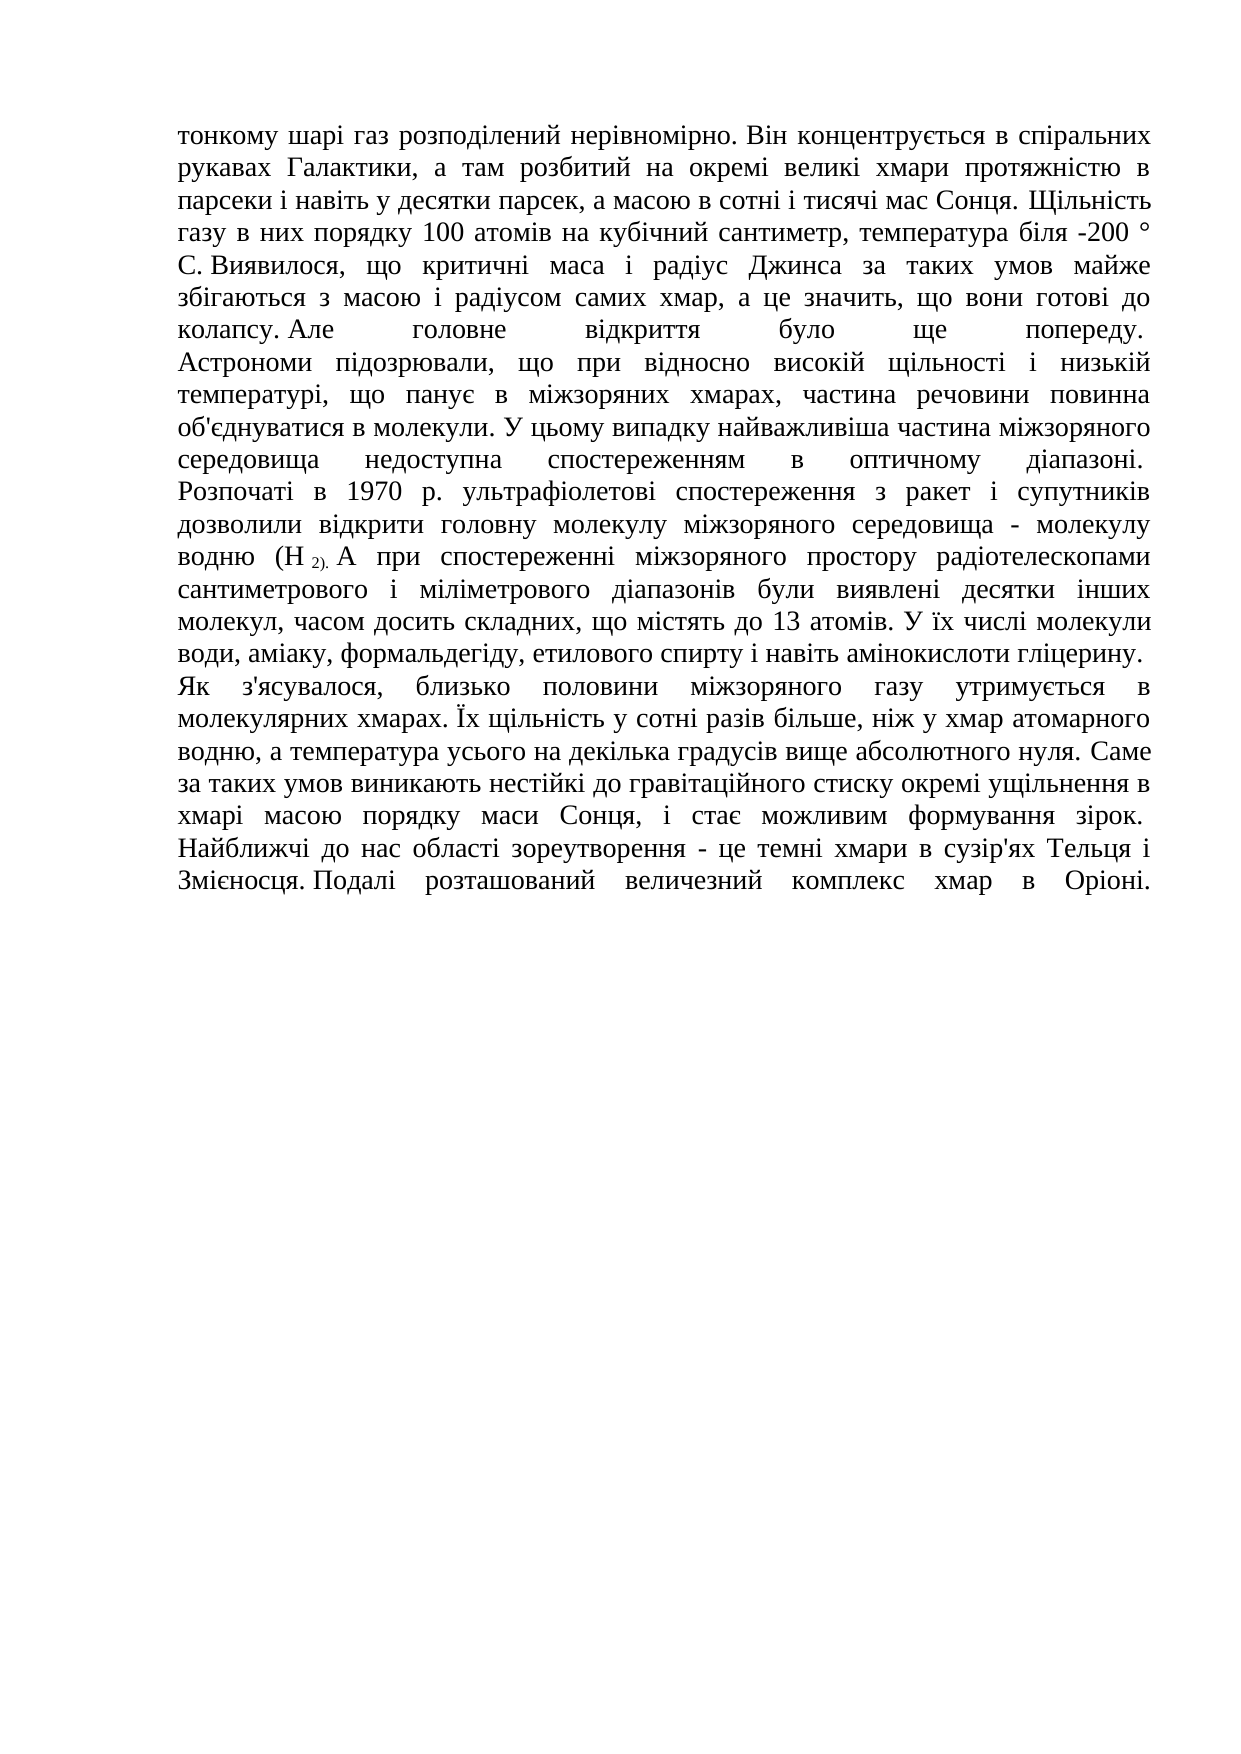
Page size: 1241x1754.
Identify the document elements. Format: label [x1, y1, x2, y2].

text [177, 118, 1152, 924]
